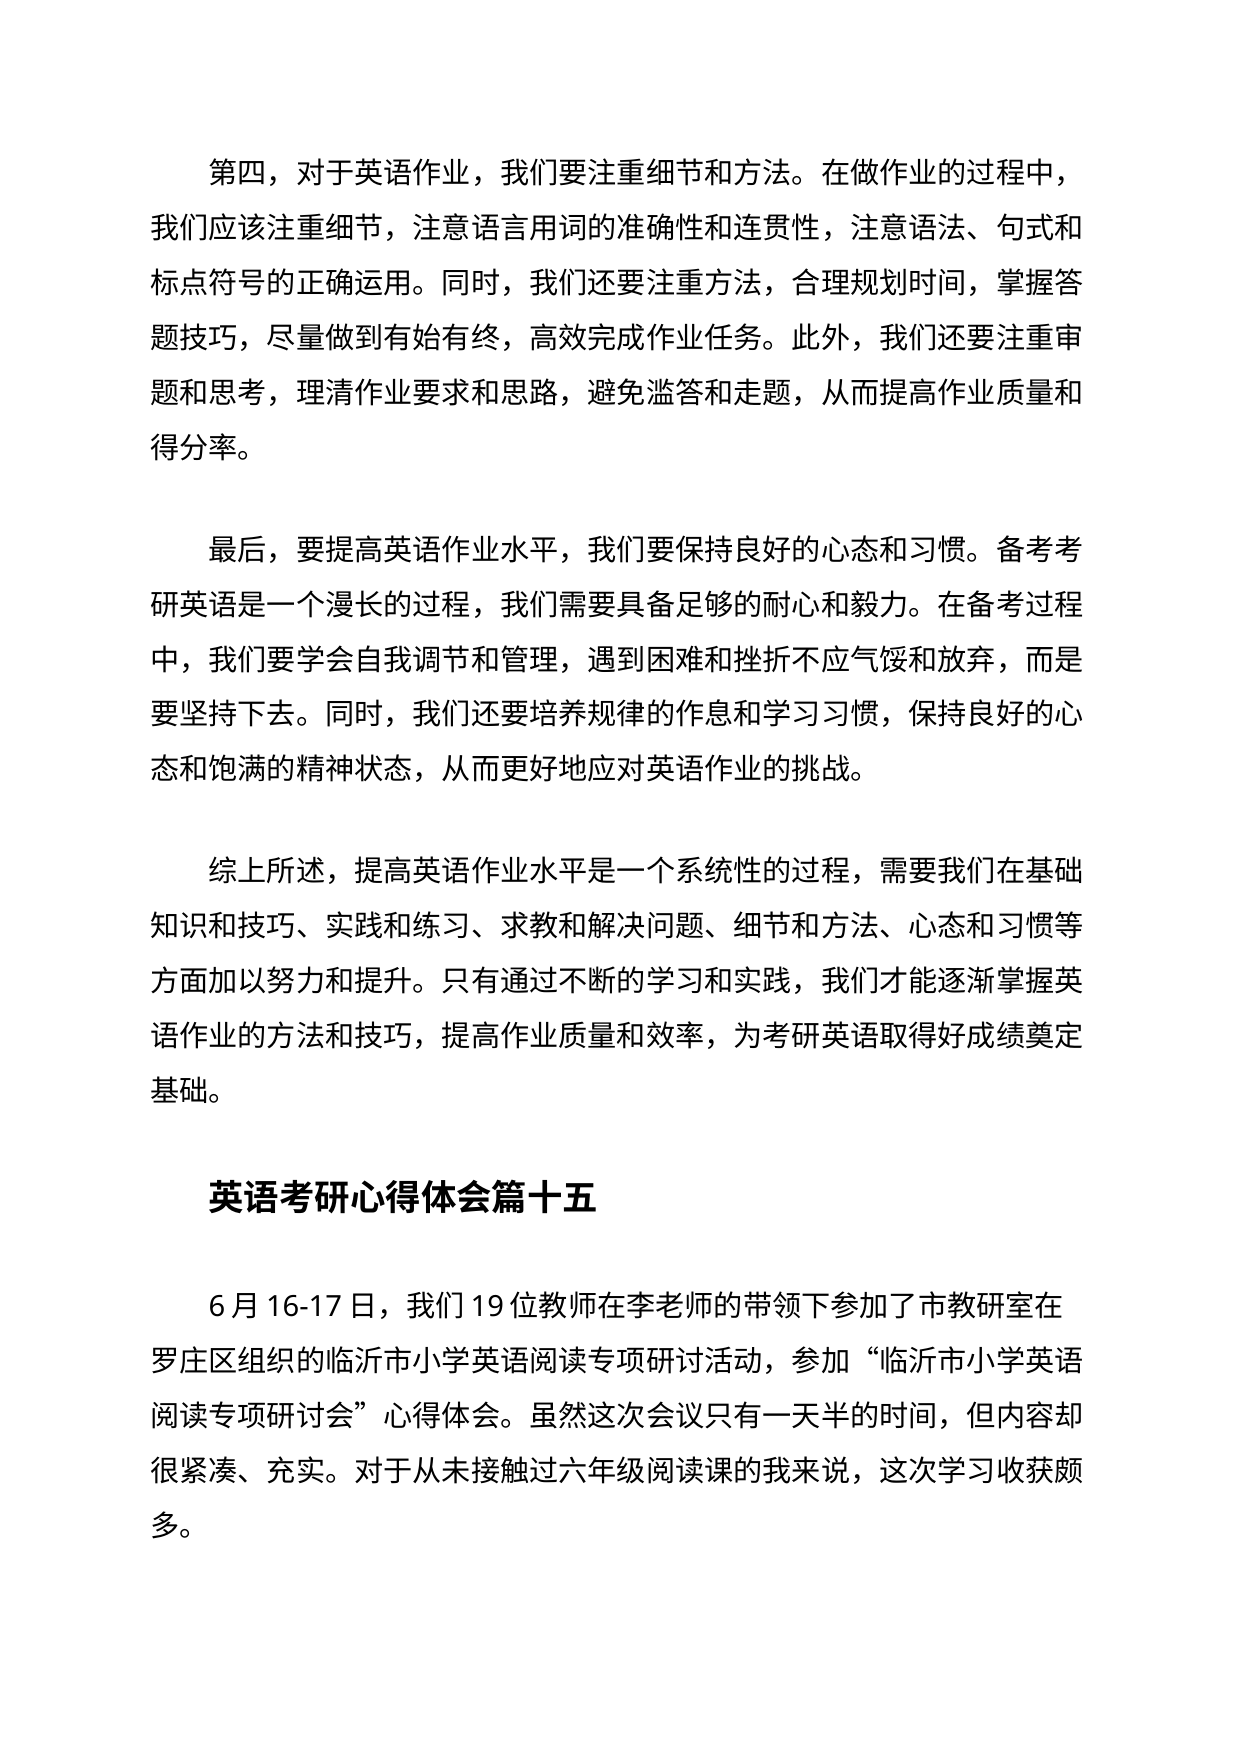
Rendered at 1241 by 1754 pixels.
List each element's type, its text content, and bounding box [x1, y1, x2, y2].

text 英语考研心得体会篇十五 [150, 1169, 1090, 1220]
text 6月16-17日，我们19位教师在李老师的带领下参加了市教研室在罗庄区组织的临沂市小学英语阅读专项研讨活动，参加“临沂市小学英语阅读专项研讨会”心得体会。虽然这次会议只有一天半的时间，但内容却很紧凑、充实。对于从未接触过六年级阅读课的我来说，这次学习收获颇多。 [150, 1282, 1090, 1544]
text 最后，要提高英语作业水平，我们要保持良好的心态和习惯。备考考研英语是一个漫长的过程，我们需要具备足够的耐心和毅力。在备考过程中，我们要学会自我调节和管理，遇到困难和挫折不应气馁和放弃，而是要坚持下去。同时，我们还要培养规律的作息和学习习惯，保持良好的心态和饱满的精神状态，从而更好地应对英语作业的挑战。 [150, 526, 1090, 788]
text 综上所述，提高英语作业水平是一个系统性的过程，需要我们在基础知识和技巧、实践和练习、求教和解决问题、细节和方法、心态和习惯等方面加以努力和提升。只有通过不断的学习和实践，我们才能逐渐掌握英语作业的方法和技巧，提高作业质量和效率，为考研英语取得好成绩奠定基础。 [150, 848, 1090, 1109]
text 第四，对于英语作业，我们要注重细节和方法。在做作业的过程中，我们应该注重细节，注意语言用词的准确性和连贯性，注意语法、句式和标点符号的正确运用。同时，我们还要注重方法，合理规划时间，掌握答题技巧，尽量做到有始有终，高效完成作业任务。此外，我们还要注重审题和思考，理清作业要求和思路，避免滥答和走题，从而提高作业质量和得分率。 [150, 150, 1090, 467]
